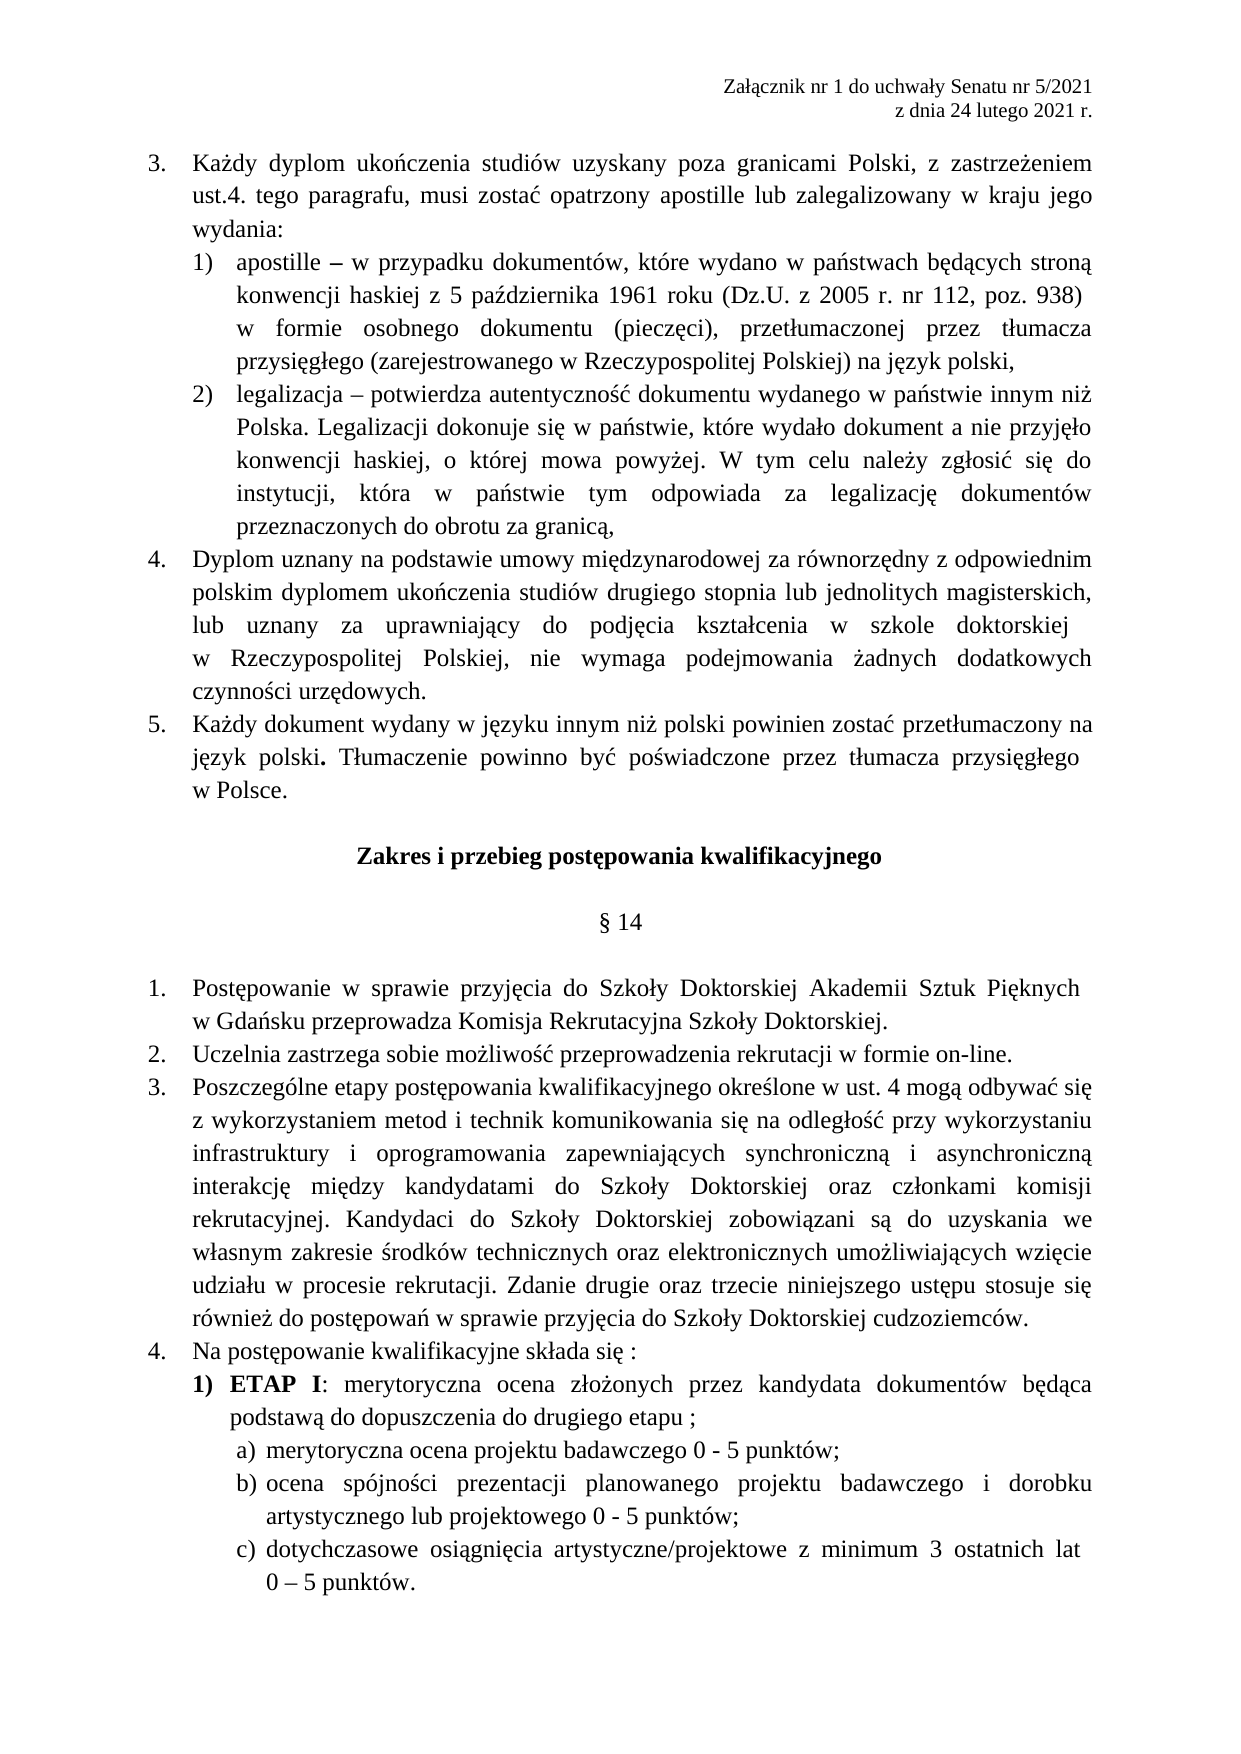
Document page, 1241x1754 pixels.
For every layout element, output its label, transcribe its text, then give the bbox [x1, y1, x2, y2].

text § 14 [148, 907, 1093, 936]
list Każdy dokument wydany w języku innym niż polski powinien zostać przetłumaczony na język polski. Tłumaczenie powinno być poświadczone przez tłumacza przysięgłego w Polsce. [148, 709, 1093, 804]
list ETAP I: merytoryczna ocena złożonych przez kandydata dokumentów będąca podstawą do dopuszczenia do drugiego etapu ; [192, 1369, 1093, 1431]
list Uczelnia zastrzega sobie możliwość przeprowadzenia rekrutacji w formie on-line. [148, 1039, 1093, 1068]
list ocena spójności prezentacji planowanego projektu badawczego i dorobku artystycznego lub projektowego 0 - 5 punktów; [236, 1468, 1093, 1530]
list Na postępowanie kwalifikacyjne składa się : [148, 1336, 1093, 1365]
list Poszczególne etapy postępowania kwalifikacyjnego określone w ust. 4 mogą odbywać się z wykorzystaniem metod i technik komunikowania się na odległość przy wykorzystaniu infrastruktury i oprogramowania zapewniających synchroniczną i asynchroniczną interakcję między kandydatami do Szkoły Doktorskiej oraz członkami komisji rekrutacyjnej. Kandydaci do Szkoły Doktorskiej zobowiązani są do uzyskania we własnym zakresie środków technicznych oraz elektronicznych umożliwiających wzięcie udziału w procesie rekrutacji. Zdanie drugie oraz trzecie niniejszego ustępu stosuje się również do postępowań w sprawie przyjęcia do Szkoły Doktorskiej cudzoziemców. [148, 1072, 1093, 1332]
list dotychczasowe osiągnięcia artystyczne/projektowe z minimum 3 ostatnich lat 0 – 5 punktów. [236, 1534, 1093, 1596]
text Zakres i przebieg postępowania kwalifikacyjnego [148, 841, 1091, 870]
list Dyplom uznany na podstawie umowy międzynarodowej za równorzędny z odpowiednim polskim dyplomem ukończenia studiów drugiego stopnia lub jednolitych magisterskich, lub uznany za uprawniający do podjęcia kształcenia w szkole doktorskiej w Rzeczypospolitej Polskiej, nie wymaga podejmowania żadnych dodatkowych czynności urzędowych. [148, 544, 1093, 705]
list apostille – w przypadku dokumentów, które wydano w państwach będących stroną konwencji haskiej z 5 października 1961 roku (Dz.U. z 2005 r. nr 112, poz. 938) w formie osobnego dokumentu (pieczęci), przetłumaczonej przez tłumacza przysięgłego (zarejestrowanego w Rzeczypospolitej Polskiej) na język polski, [192, 247, 1093, 374]
list Postępowanie w sprawie przyjęcia do Szkoły Doktorskiej Akademii Sztuk Pięknych w Gdańsku przeprowadza Komisja Rekrutacyjna Szkoły Doktorskiej. [148, 973, 1093, 1035]
list merytoryczna ocena projektu badawczego 0 - 5 punktów; [236, 1435, 1093, 1464]
list Każdy dyplom ukończenia studiów uzyskany poza granicami Polski, z zastrzeżeniem ust.4. tego paragrafu, musi zostać opatrzony apostille lub zalegalizowany w kraju jego wydania: [148, 148, 1093, 242]
list legalizacja – potwierdza autentyczność dokumentu wydanego w państwie innym niż Polska. Legalizacji dokonuje się w państwie, które wydało dokument a nie przyjęło konwencji haskiej, o której mowa powyżej. W tym celu należy zgłosić się do instytucji, która w państwie tym odpowiada za legalizację dokumentów przeznaczonych do obrotu za granicą, [192, 379, 1093, 539]
